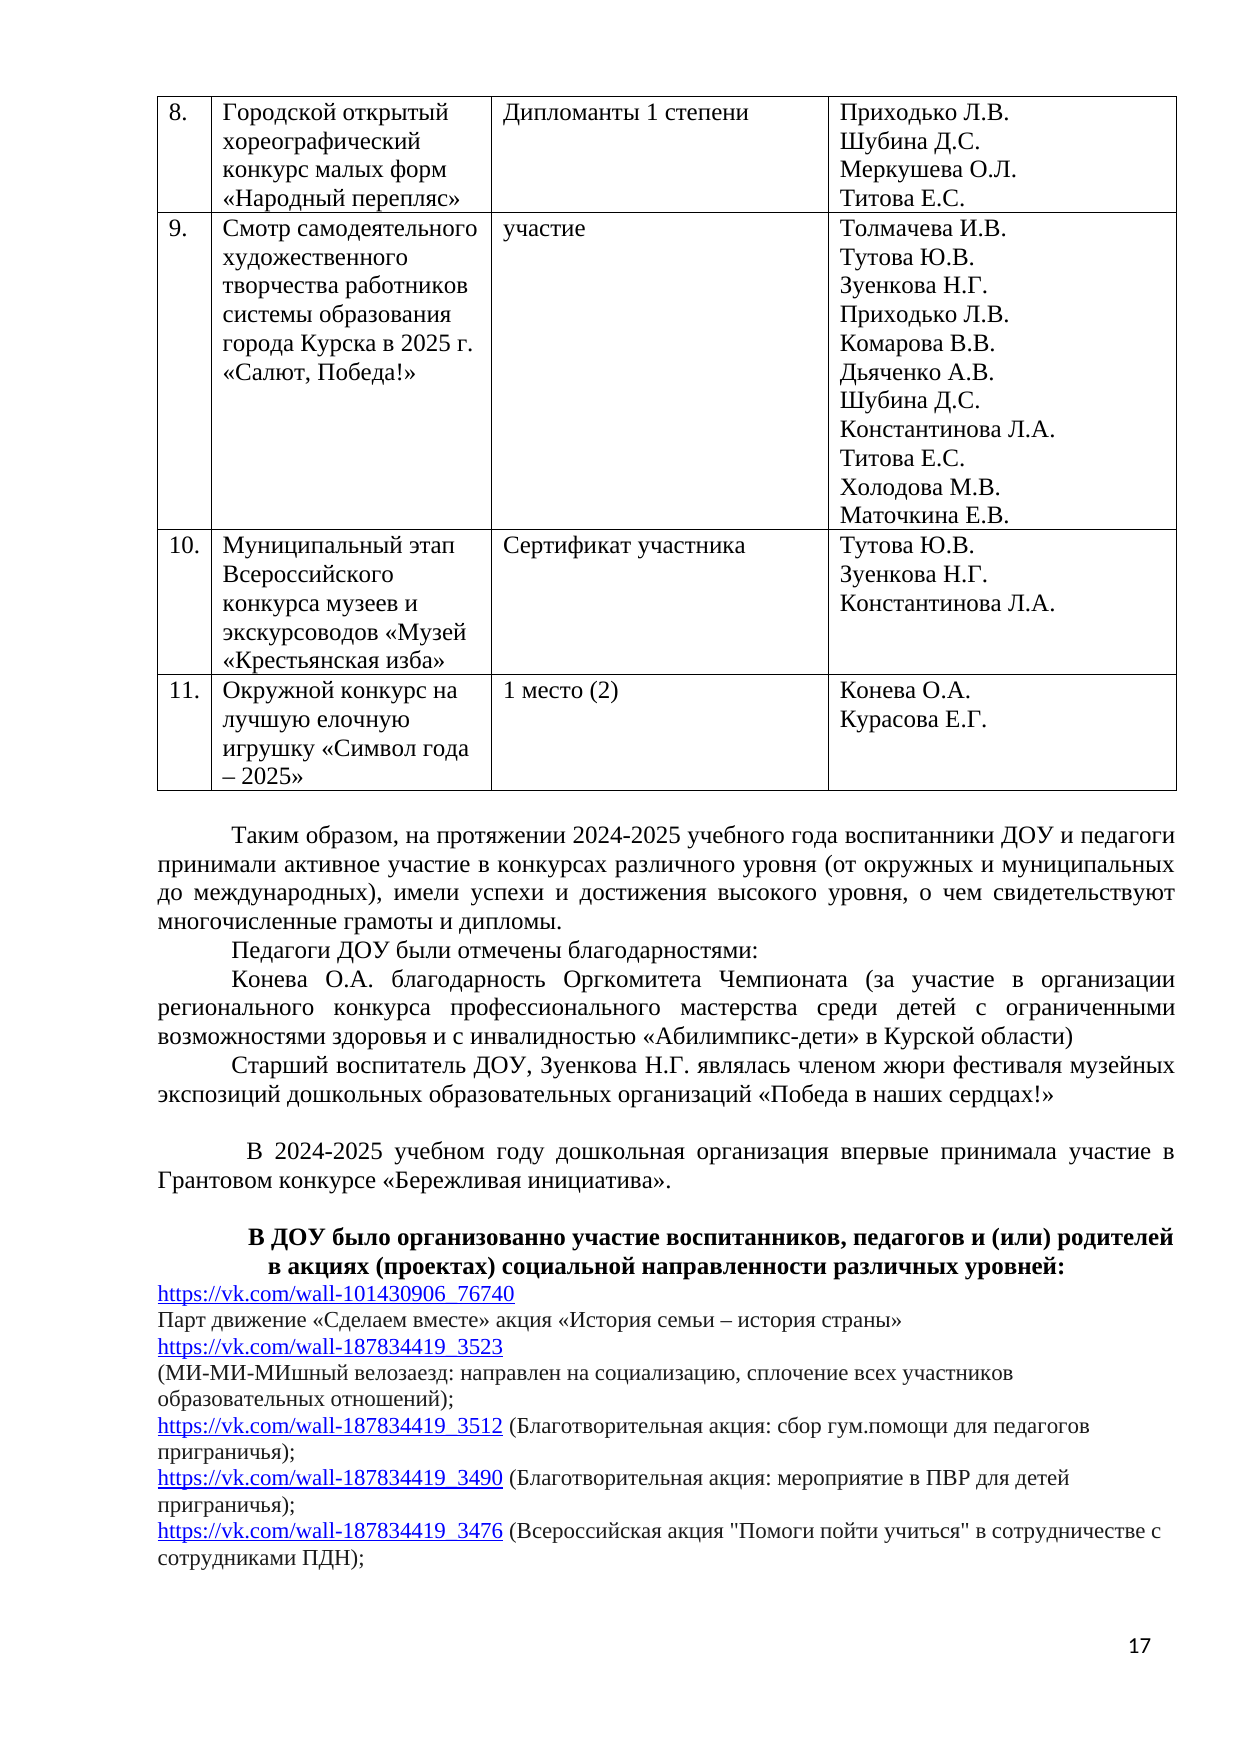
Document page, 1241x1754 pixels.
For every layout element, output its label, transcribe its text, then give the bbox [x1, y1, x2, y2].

table_cell Окружной конкурс на лучшую елочную игрушку «Символ года – 2025» [212, 675, 491, 790]
table_cell Тутова Ю.В. Зуенкова Н.Г. Константинова Л.А. [829, 530, 1176, 674]
table_cell Конева О.А. Курасова Е.Г. [829, 675, 1176, 790]
text https://vk.com/wall-187834419_3512 (Благотворительная акция: сбор гум.помощи для педагогов приграничья); [157, 1412, 1176, 1464]
text Таким образом, на протяжении 2024-2025 учебного года воспитанники ДОУ и педагоги принимали активное участие в конкурсах различного уровня (от окружных и муниципальных до международных), имели успехи и достижения высокого уровня, о чем свидетельствуют многочисленные грамоты и дипломы. [157, 820, 1176, 935]
table_cell Дипломанты 1 степени [492, 97, 828, 212]
text Старший воспитатель ДОУ, Зуенкова Н.Г. являлась членом жюри фестиваля музейных экспозиций дошкольных образовательных организаций «Победа в наших сердцах!» [157, 1050, 1176, 1136]
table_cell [829, 213, 1176, 529]
table_cell 1 место (2) [492, 675, 828, 790]
table_cell участие [492, 213, 828, 529]
table_cell Сертификат участника [492, 530, 828, 674]
table_cell 8. [158, 97, 211, 212]
text https://vk.com/wall-101430906_76740 [157, 1280, 1176, 1306]
text Конева О.А. благодарность Оргкомитета Чемпионата (за участие в организации регионального конкурса профессионального мастерства среди детей с ограниченными возможностями здоровья и с инвалидностью «Абилимпикс-дети» в Курской области) [157, 964, 1176, 1050]
text В 2024-2025 учебном году дошкольная организация впервые принимала участие в Грантовом конкурсе «Бережливая инициатива». [157, 1136, 1176, 1194]
text В ДОУ было организованно участие воспитанников, педагогов и (или) родителей в акциях (проектах) социальной направленности различных уровней: [157, 1222, 1176, 1280]
text Парт движение «Сделаем вместе» акция «История семьи – история страны» [157, 1306, 1176, 1333]
text (МИ-МИ-МИшный велозаезд: направлен на социализацию, сплочение всех участников образовательных отношений); [157, 1359, 1176, 1412]
text https://vk.com/wall-187834419_3523 [157, 1333, 1176, 1359]
table_cell Муниципальный этап Всероссийского конкурса музеев и экскурсоводов «Музей «Крестьянская изба» [212, 530, 491, 674]
table_cell Приходько Л.В. Шубина Д.С. Меркушева О.Л. Титова Е.С. [829, 97, 1176, 212]
text https://vk.com/wall-187834419_3476 (Всероссийская акция "Помоги пойти учиться" в сотрудничестве с сотрудниками ПДН); [157, 1517, 1176, 1570]
table_cell Смотр самодеятельного художественного творчества работников системы образования города Курска в 2025 г. «Салют, Победа!» [212, 213, 491, 529]
table_cell 11. [158, 675, 211, 790]
text Педагоги ДОУ были отмечены благодарностями: [157, 935, 1176, 964]
text https://vk.com/wall-187834419_3490 (Благотворительная акция: мероприятие в ПВР для детей приграничья); [157, 1464, 1176, 1517]
table_cell Городской открытый хореографический конкурс малых форм «Народный перепляс» [212, 97, 491, 212]
table_cell 9. [158, 213, 211, 529]
table_cell 10. [158, 530, 211, 674]
